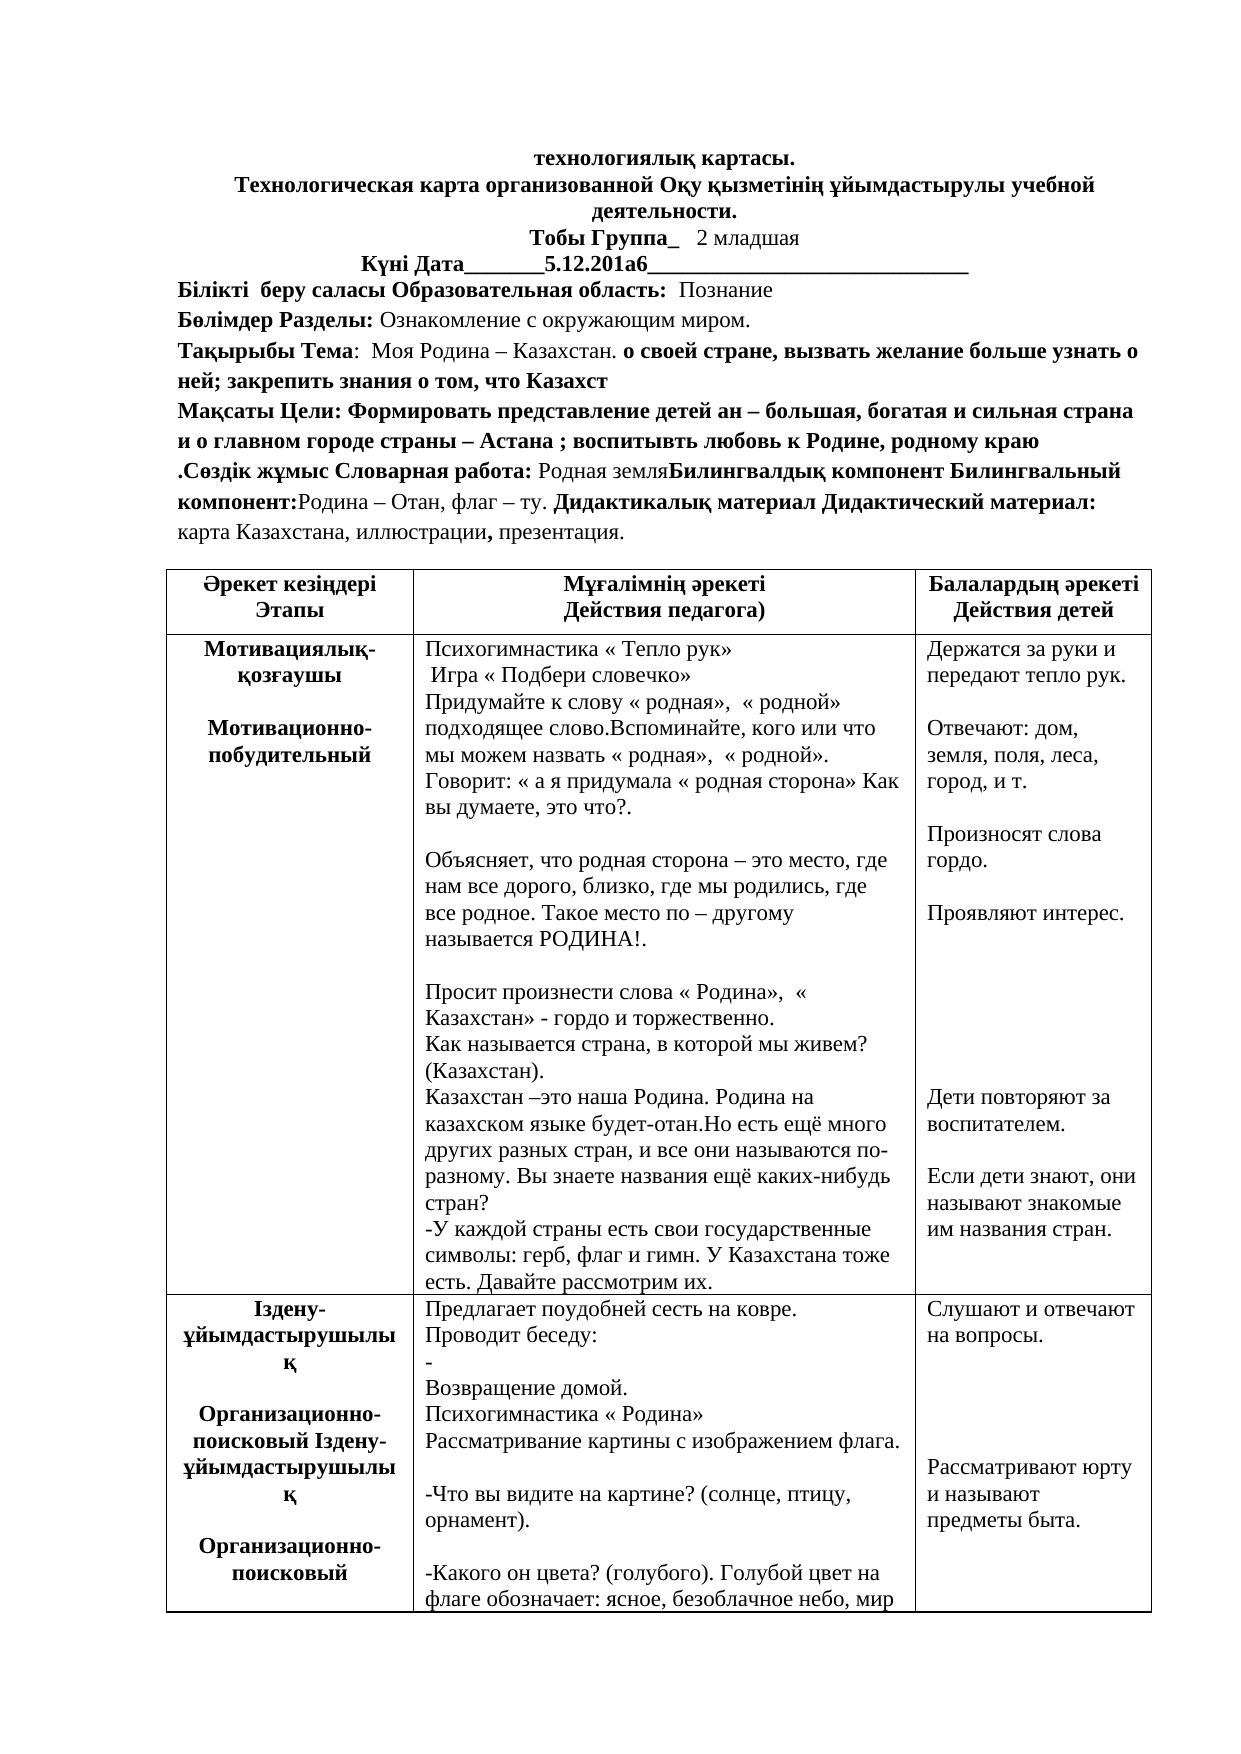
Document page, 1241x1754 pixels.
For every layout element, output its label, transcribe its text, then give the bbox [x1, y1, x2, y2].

text Тобы Группа_ 2 младшая [177, 223, 1152, 250]
table_header Әрекет кезіңдері Этапы [167, 570, 413, 634]
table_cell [167, 1295, 413, 1611]
text Технологическая карта организованной Оқу қызметiнiң ұйымдастырулы учебной деятельности. [177, 171, 1152, 223]
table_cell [916, 1295, 1151, 1611]
text Мақсаты Цели: Формировать представление детей ан – большая, богатая и сильная страна и о главном городе страны – Астана ; воспитывть любовь к Родине, родному краю [177, 397, 1152, 454]
text Тақырыбы Тема: Моя Родина – Казахстан. о своей стране, вызвать желание больше узнать о ней; закрепить знания о том, что Казахст [177, 337, 1152, 393]
table_cell Держатся за руки и передают тепло рук. Отвечают: дом, земля, поля, леса, город, и т. Произносят слова гордо. Проявляют интерес. Дети повторяют за воспитателем. Если дети знают, они называют знакомые им названия стран. [916, 635, 1151, 1294]
table_cell Психогимнастика « Тепло рук» Игра « Подбери словечко» Придумайте к слову « родная», « родной» подходящее слово.Вспоминайте, кого или что мы можем назвать « родная», « родной». Говорит: « а я придумала « родная сторона» Как вы думаете, это что?. Объясняет, что родная сторона – это место, где нам все дорого, близко, где мы родились, где все родное. Такое место по – другому называется РОДИНА!. Просит произнести слова « Родина», « Казахстан» - гордо и торжественно. Как называется страна, в которой мы живем? (Казахстан). Казахстан –это наша Родина. Родина на казахском языке будет-отан.Но есть ещё много других разных стран, и все они называются по-разному. Вы знаете названия ещё каких-нибудь стран? -У каждой страны есть свои государственные символы: герб, флаг и гимн. У Казахстана тоже есть. Давайте рассмотрим их. [414, 635, 915, 1294]
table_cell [414, 1295, 915, 1611]
text Білікті беру саласы Образовательная область: Познание [177, 276, 1152, 303]
text Күні Дата_______5.12.201а6____________________________ [177, 250, 1152, 276]
table_header Мұғалімнің әрекеті Действия педагога) [414, 570, 915, 634]
text .Сөздік жұмыс Словарная работа: Родная земляБилингвалдық компонент Билингвальный компонент:Родина – Отан, флаг – ту. Дидактикалық материал Дидактический материал: карта Казахстана, иллюстрации, презентация. [177, 457, 1152, 544]
table_header Балалардың әрекеті Действия детей [916, 570, 1151, 634]
table_cell Мотивациялық- қозғаушы Мотивационно-побудительный [167, 635, 413, 1294]
text технологиялық картасы. [177, 144, 1152, 171]
text Бөлімдер Разделы: Ознакомление с окружающим миром. [177, 306, 1152, 333]
